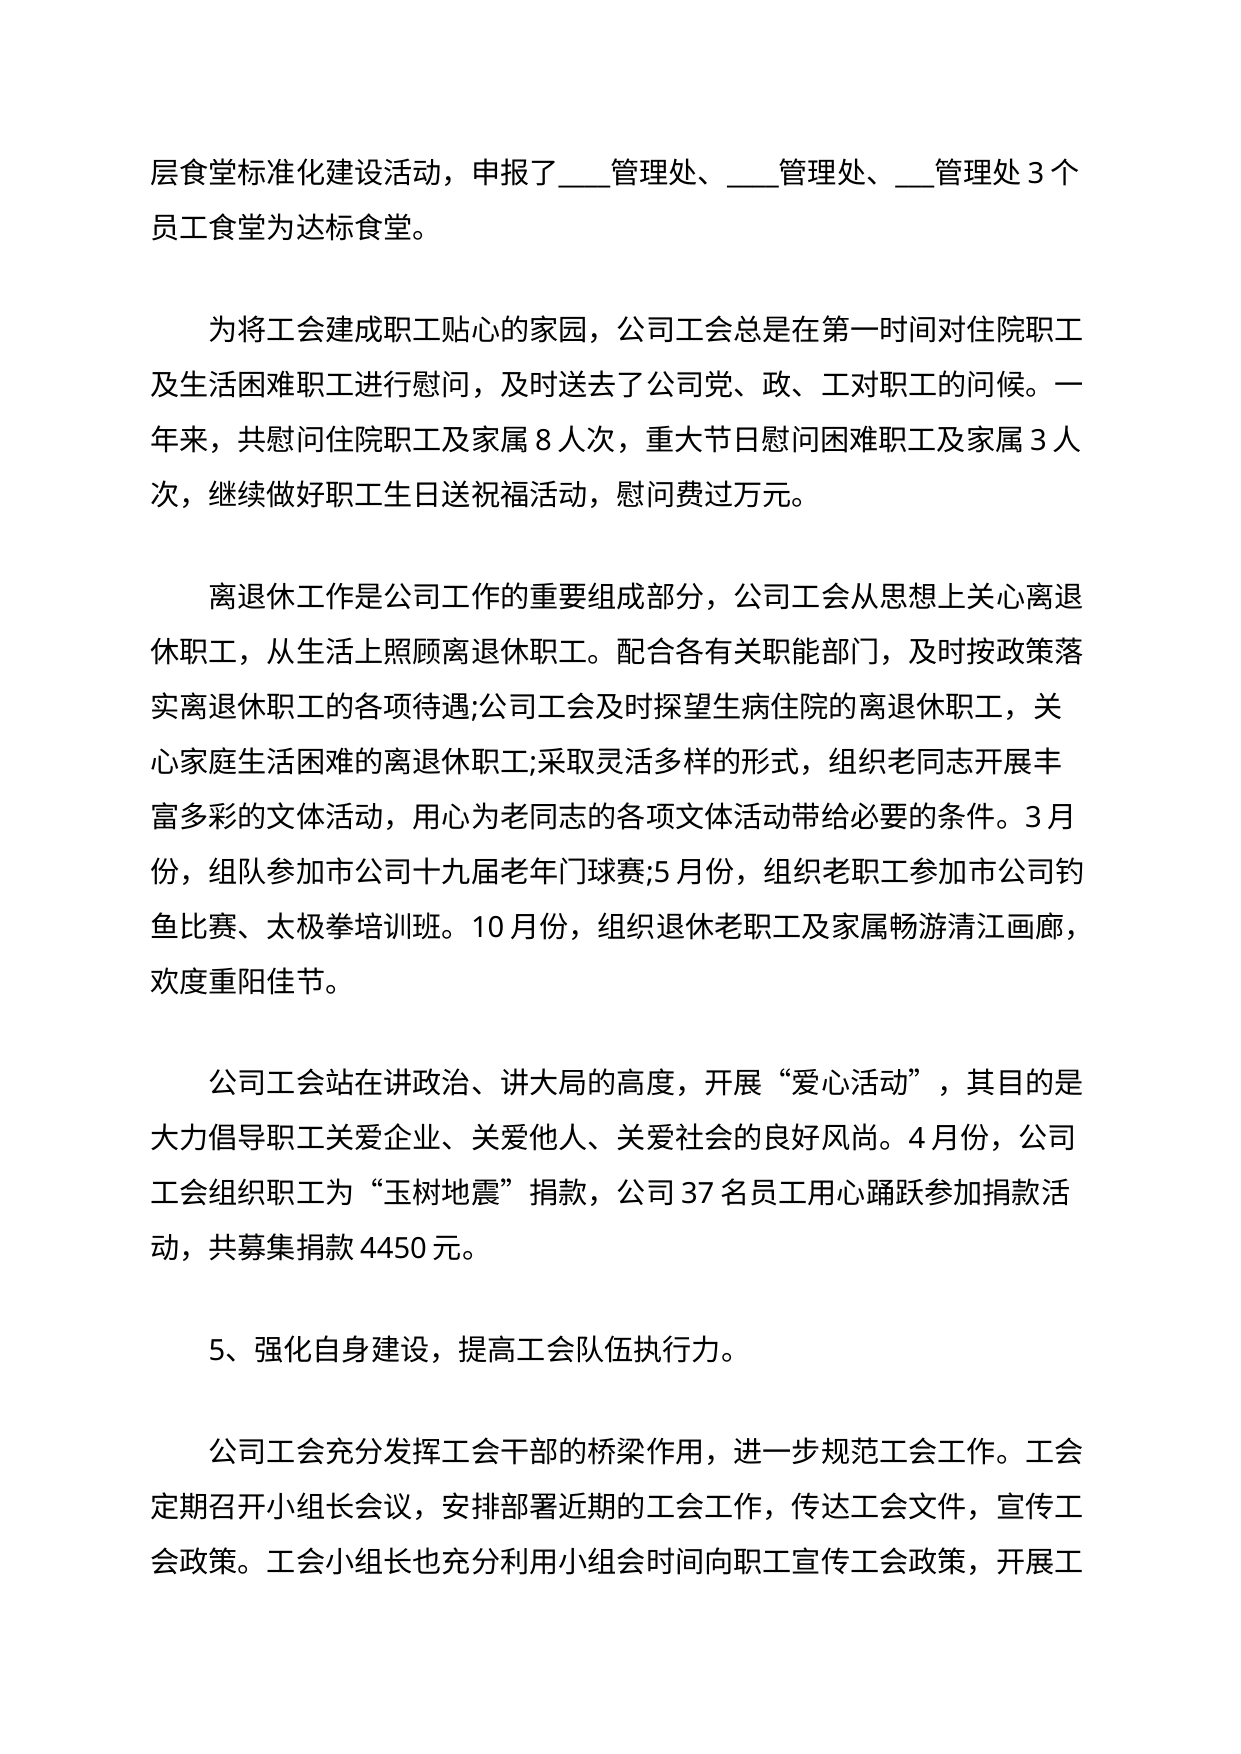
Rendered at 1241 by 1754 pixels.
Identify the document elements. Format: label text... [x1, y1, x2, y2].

text 公司工会站在讲政治、讲大局的高度，开展“爱心活动”，其目的是大力倡导职工关爱企业、关爱他人、关爱社会的良好风尚。4月份，公司工会组织职工为“玉树地震”捐款，公司37名员工用心踊跃参加捐款活动，共募集捐款4450元。 [150, 1060, 1090, 1267]
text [150, 150, 1090, 247]
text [150, 1429, 1090, 1581]
text 5、强化自身建设，提高工会队伍执行力。 [150, 1327, 1090, 1369]
text 为将工会建成职工贴心的家园，公司工会总是在第一时间对住院职工及生活困难职工进行慰问，及时送去了公司党、政、工对职工的问候。一年来，共慰问住院职工及家属8人次，重大节日慰问困难职工及家属3人次，继续做好职工生日送祝福活动，慰问费过万元。 [150, 307, 1090, 514]
text 离退休工作是公司工作的重要组成部分，公司工会从思想上关心离退休职工，从生活上照顾离退休职工。配合各有关职能部门，及时按政策落实离退休职工的各项待遇;公司工会及时探望生病住院的离退休职工，关心家庭生活困难的离退休职工;采取灵活多样的形式，组织老同志开展丰富多彩的文体活动，用心为老同志的各项文体活动带给必要的条件。3月份，组队参加市公司十九届老年门球赛;5月份，组织老职工参加市公司钓鱼比赛、太极拳培训班。10月份，组织退休老职工及家属畅游清江画廊，欢度重阳佳节。 [150, 573, 1090, 1000]
